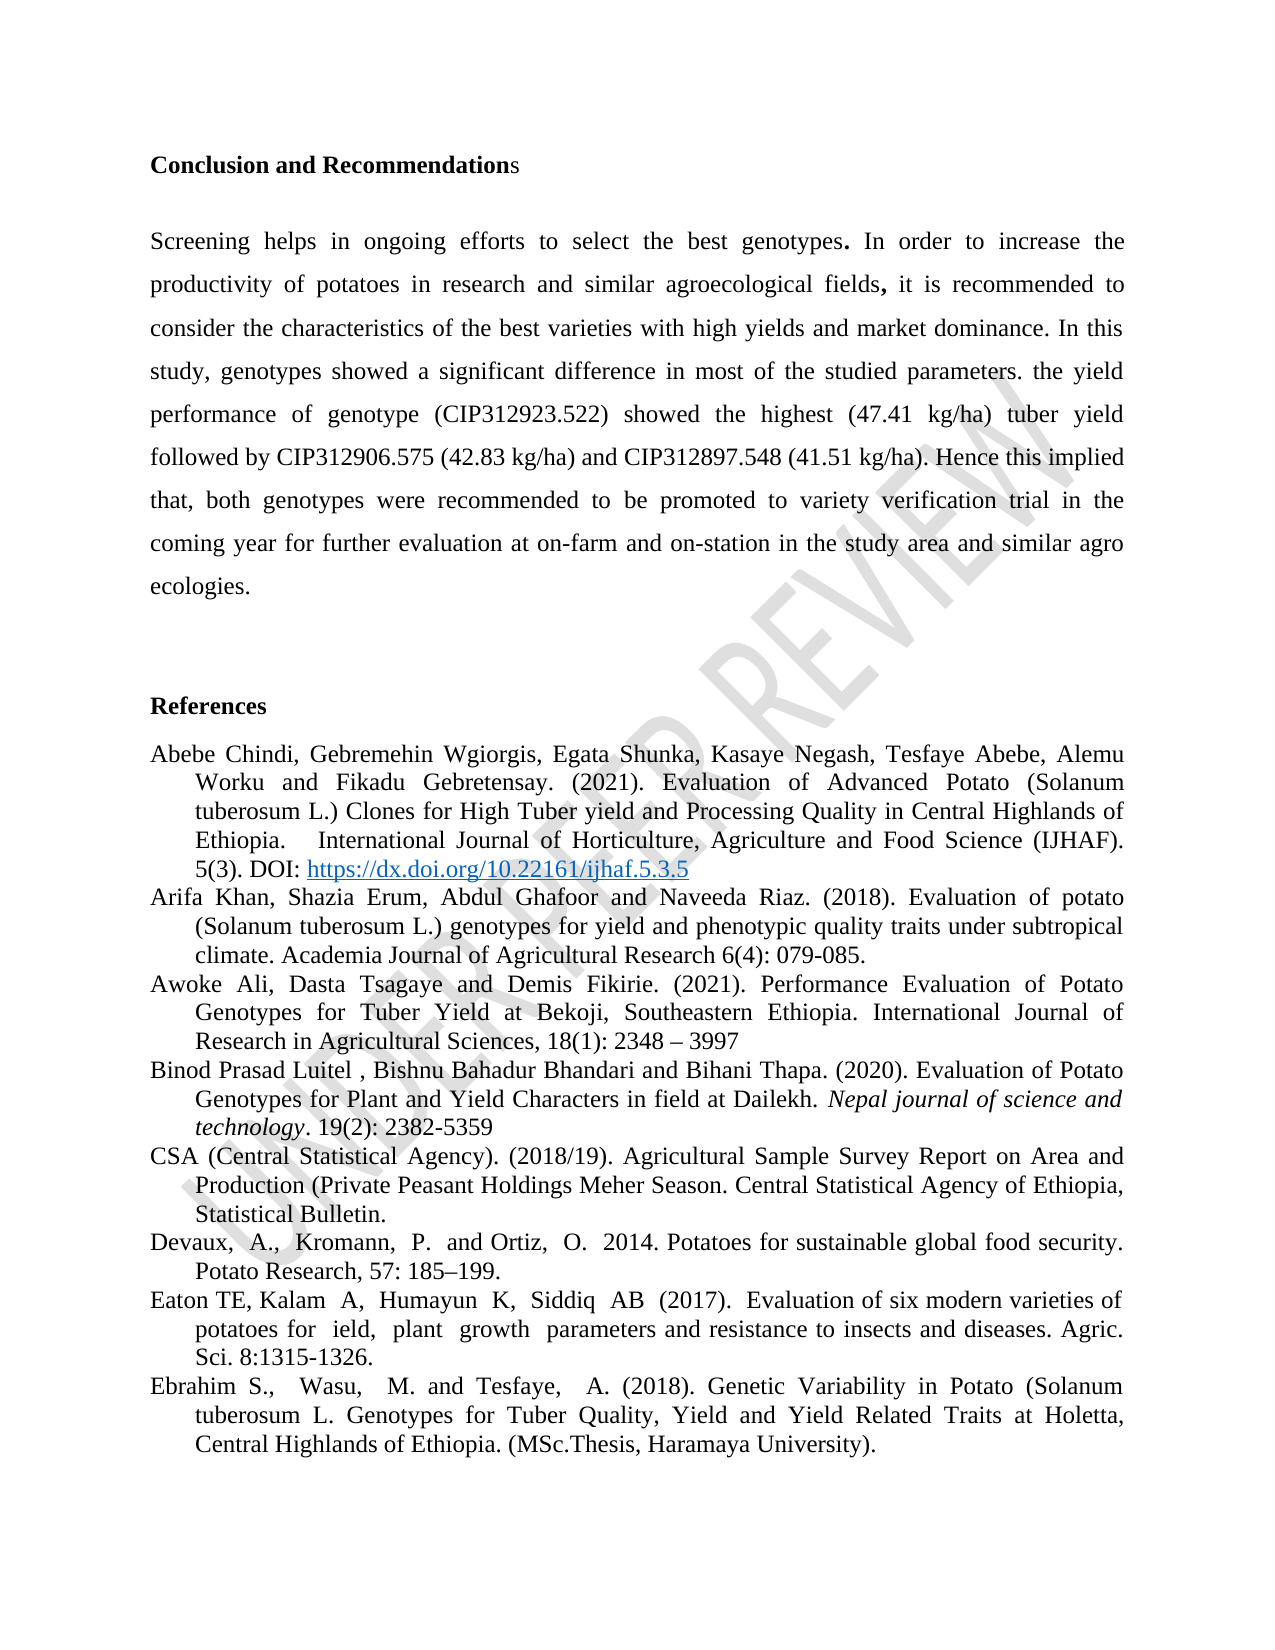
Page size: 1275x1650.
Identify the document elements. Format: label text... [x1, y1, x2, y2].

text Screening helps in ongoing efforts to select the best genotypes. In order to increase the productivity of potatoes in research and similar agroecological fields, it is recommended to consider the characteristics of the best varieties with high yields and market dominance. In this study, genotypes showed a significant difference in most of the studied parameters. the yield performance of genotype (CIP312923.522) showed the highest (47.41 kg/ha) tuber yield followed by CIP312906.575 (42.83 kg/ha) and CIP312897.548 (41.51 kg/ha). Hence this implied that, both genotypes were recommended to be promoted to variety verification trial in the coming year for further evaluation at on-farm and on-station in the study area and similar agro ecologies. [150, 226, 1125, 600]
text Devaux, A., Kromann, P. and Ortiz, O. 2014. Potatoes for sustainable global food security. Potato Research, 57: 185–199. [150, 1227, 1125, 1285]
text Awoke Ali, Dasta Tsagaye and Demis Fikirie. (2021). Performance Evaluation of Potato Genotypes for Tuber Yield at Bekoji, Southeastern Ethiopia. International Journal of Research in Agricultural Sciences, 18(1): 2348 – 3997 [150, 969, 1125, 1055]
text Eaton TE, Kalam A, Humayun K, Siddiq AB (2017). Evaluation of six modern varieties of potatoes for ield, plant growth parameters and resistance to insects and diseases. Agric. Sci. 8:1315-1326. [150, 1285, 1125, 1371]
text Abebe Chindi, Gebremehin Wgiorgis, Egata Shunka, Kasaye Negash, Tesfaye Abebe, Alemu Worku and Fikadu Gebretensay. (2021). Evaluation of Advanced Potato (Solanum tuberosum L.) Clones for High Tuber yield and Processing Quality in Central Highlands of Ethiopia. International Journal of Horticulture, Agriculture and Food Science (IJHAF). 5(3). DOI: https://dx.doi.org/10.22161/ijhaf.5.3.5 [150, 739, 1125, 882]
text CSA (Central Statistical Agency). (2018/19). Agricultural Sample Survey Report on Area and Production (Private Peasant Holdings Meher Season. Central Statistical Agency of Ethiopia, Statistical Bulletin. [150, 1141, 1125, 1227]
text References [150, 691, 1125, 720]
text Ebrahim S., Wasu, M. and Tesfaye, A. (2018). Genetic Variability in Potato (Solanum tuberosum L. Genotypes for Tuber Quality, Yield and Yield Related Traits at Holetta, Central Highlands of Ethiopia. (MSc.Thesis, Haramaya University). [150, 1371, 1125, 1457]
text Conclusion and Recommendations [150, 150, 1125, 179]
text Binod Prasad Luitel , Bishnu Bahadur Bhandari and Bihani Thapa. (2020). Evaluation of Potato Genotypes for Plant and Yield Characters in field at Dailekh. Nepal journal of science and technology. 19(2): 2382-5359 [150, 1055, 1125, 1141]
text Arifa Khan, Shazia Erum, Abdul Ghafoor and Naveeda Riaz. (2018). Evaluation of potato (Solanum tuberosum L.) genotypes for yield and phenotypic quality traits under subtropical climate. Academia Journal of Agricultural Research 6(4): 079-085. [150, 882, 1125, 969]
